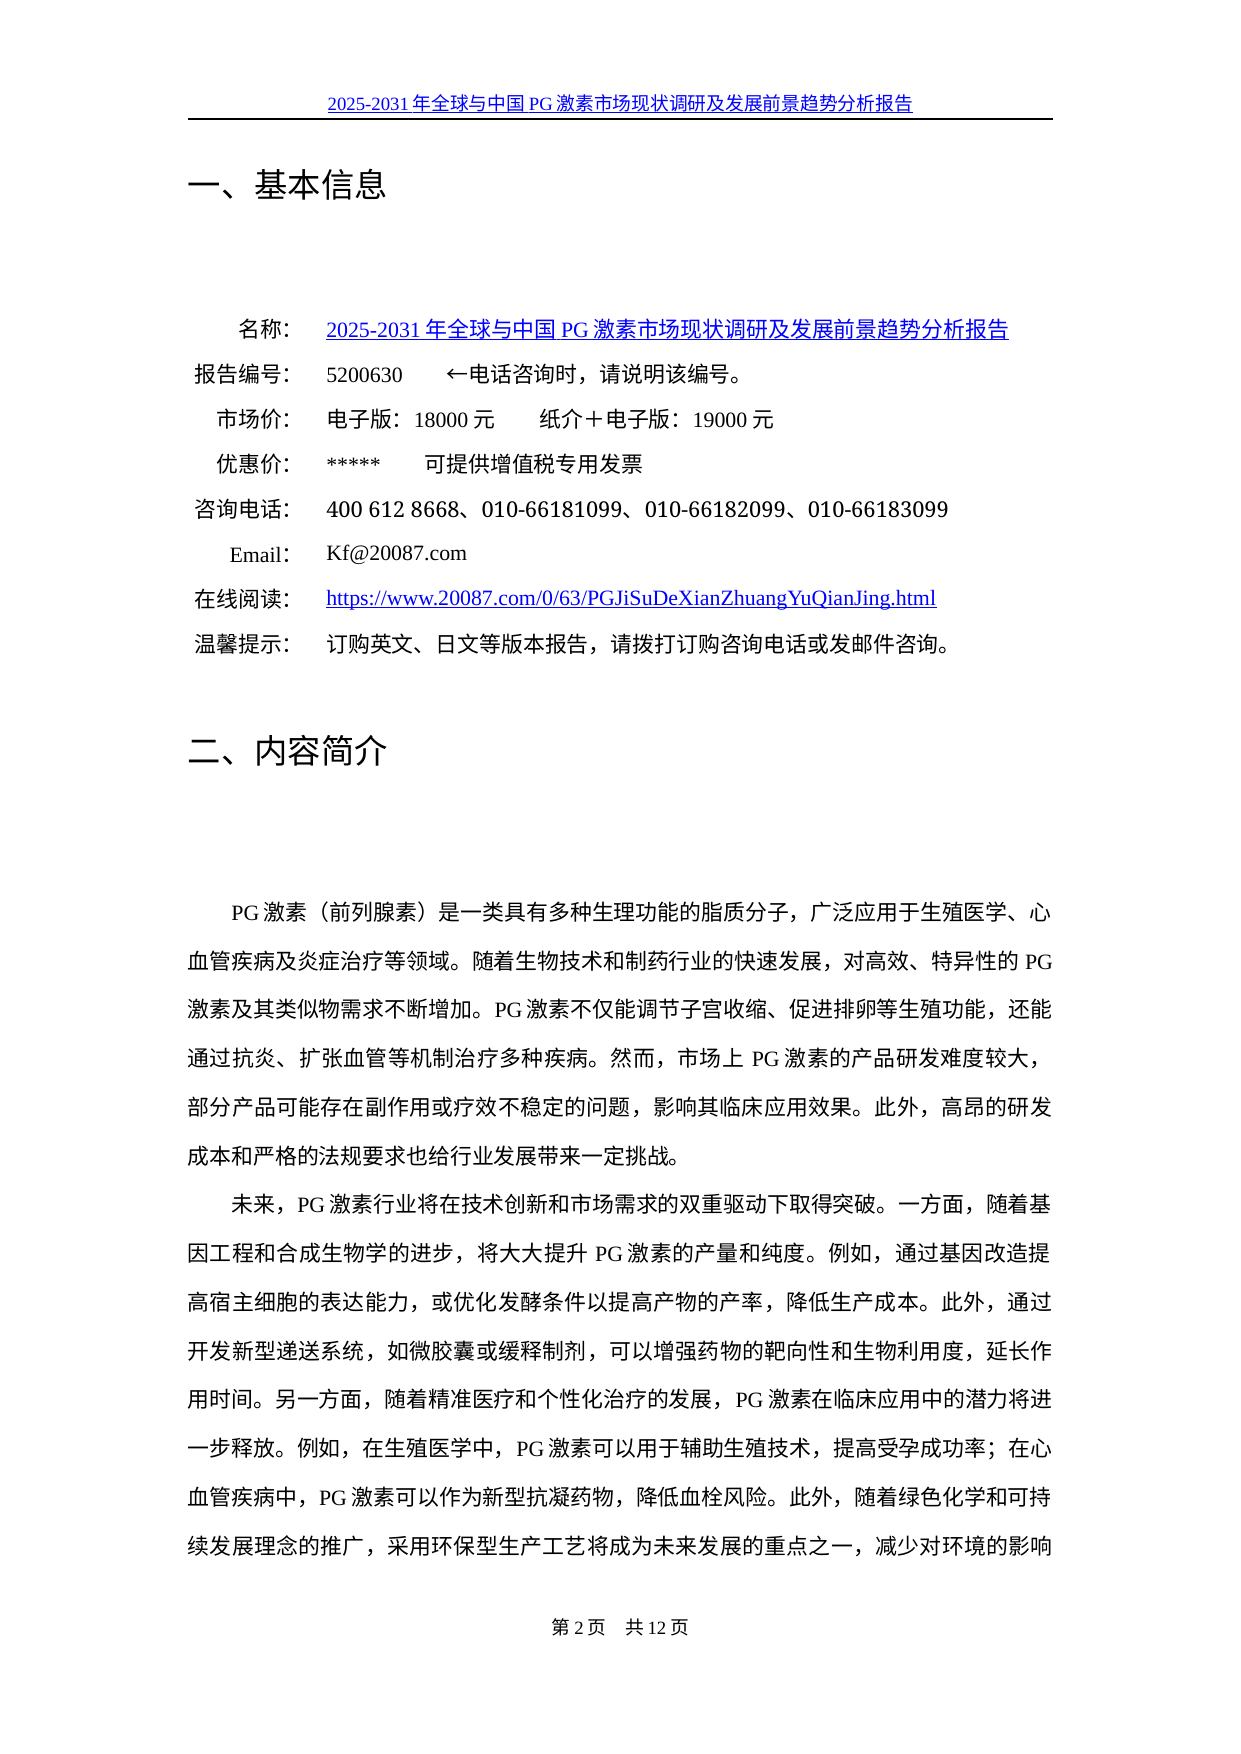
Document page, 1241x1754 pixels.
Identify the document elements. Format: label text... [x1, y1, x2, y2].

table_cell 市场价： [167, 402, 315, 447]
table_cell 订购英文、日文等版本报告，请拨打订购咨询电话或发邮件咨询。 [315, 627, 1073, 672]
table_cell 在线阅读： [167, 582, 315, 627]
table_cell 温馨提示： [167, 627, 315, 672]
table_cell 5200630 ←电话咨询时，请说明该编号。 [315, 357, 1073, 402]
table_cell Email： [167, 537, 315, 582]
table_cell Kf@20087.com [315, 537, 1073, 582]
table_cell 报告编号： [167, 357, 315, 402]
table_header 2025-2031年全球与中国PG激素市场现状调研及发展前景趋势分析报告 [315, 312, 1073, 357]
title 一、基本信息 [187, 150, 1053, 215]
table_cell 优惠价： [167, 447, 315, 492]
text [187, 894, 1053, 1561]
table_cell 400 612 8668、010-66181099、010-66182099、010-66183099 [315, 492, 1073, 537]
table_header 名称： [167, 312, 315, 357]
table_cell [315, 582, 1073, 627]
table_cell ***** 可提供增值税专用发票 [315, 447, 1073, 492]
table_cell 电子版：18000 元 纸介＋电子版：19000 元 [315, 402, 1073, 447]
table_cell 咨询电话： [167, 492, 315, 537]
title 二、内容简介 [187, 717, 1053, 782]
